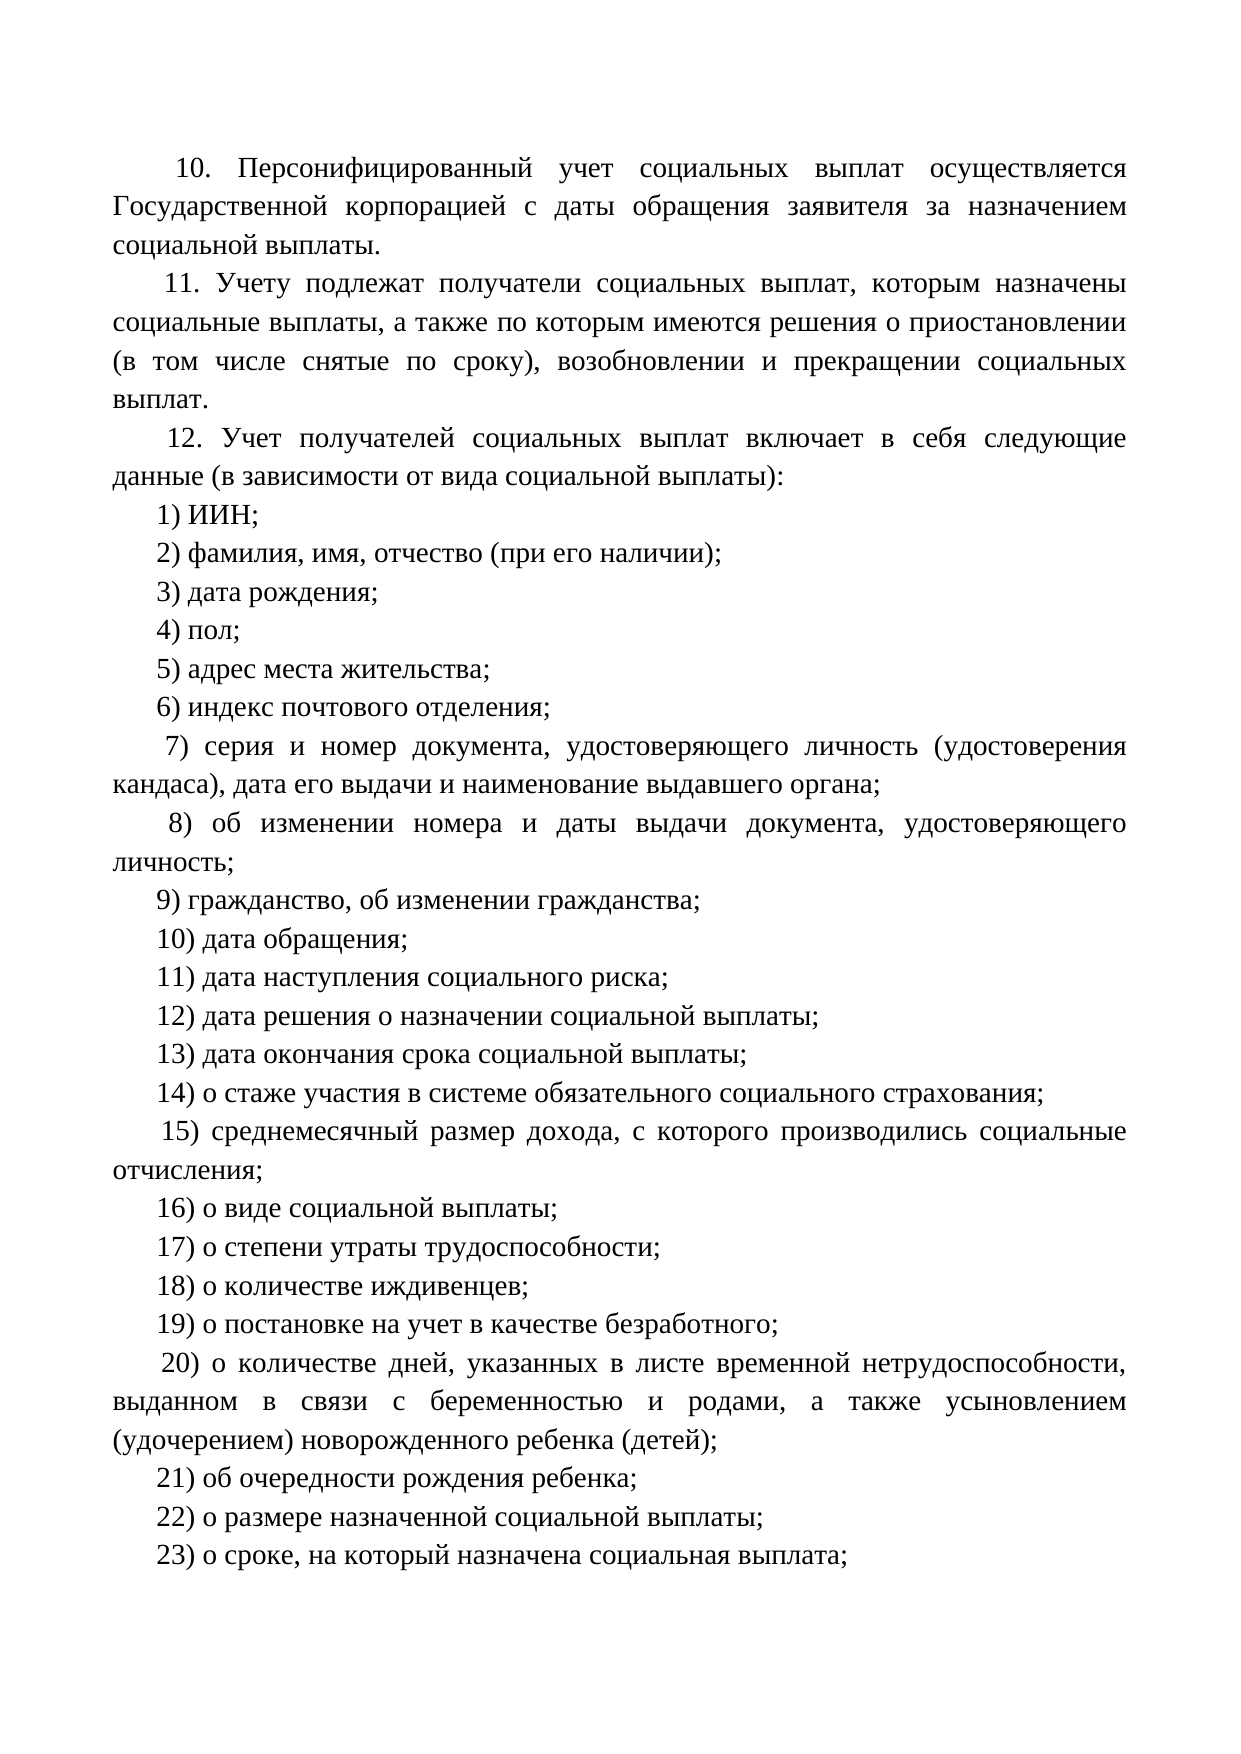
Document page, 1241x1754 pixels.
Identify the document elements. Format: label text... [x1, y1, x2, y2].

text 19) о постановке на учет в качестве безработного; [112, 1306, 1128, 1340]
text 1) ИИН; [112, 497, 1128, 530]
text 5) адрес места жительства; [112, 651, 1128, 684]
text 10) дата обращения; [112, 921, 1128, 954]
text 15) среднемесячный размер дохода, с которого производились социальные отчисления; [112, 1113, 1128, 1186]
text 6) индекс почтового отделения; [112, 689, 1128, 723]
text 14) о стаже участия в системе обязательного социального страхования; [112, 1075, 1128, 1108]
text 9) гражданство, об изменении гражданства; [112, 882, 1128, 916]
text 21) об очередности рождения ребенка; [112, 1460, 1128, 1494]
text 4) пол; [112, 612, 1128, 646]
text 12) дата решения о назначении социальной выплаты; [112, 998, 1128, 1031]
text 7) серия и номер документа, удостоверяющего личность (удостоверения кандаса), дата его выдачи и наименование выдавшего органа; [112, 728, 1128, 800]
text 20) о количестве дней, указанных в листе временной нетрудоспособности, выданном в связи с беременностью и родами, а также усыновлением (удочерением) новорожденного ребенка (детей); [112, 1345, 1128, 1455]
text 11) дата наступления социального риска; [112, 959, 1128, 993]
text 10. Персонифицированный учет социальных выплат осуществляется Государственной корпорацией с даты обращения заявителя за назначением социальной выплаты. [112, 150, 1128, 261]
text 11. Учету подлежат получатели социальных выплат, которым назначены социальные выплаты, а также по которым имеются решения о приостановлении (в том числе снятые по сроку), возобновлении и прекращении социальных выплат. [112, 266, 1128, 415]
text 3) дата рождения; [112, 574, 1128, 607]
text 16) о виде социальной выплаты; [112, 1191, 1128, 1224]
text 17) о степени утраты трудоспособности; [112, 1229, 1128, 1263]
text 2) фамилия, имя, отчество (при его наличии); [112, 535, 1128, 569]
text 22) о размере назначенной социальной выплаты; [112, 1499, 1128, 1532]
text 18) о количестве иждивенцев; [112, 1268, 1128, 1301]
text 12. Учет получателей социальных выплат включает в себя следующие данные (в зависимости от вида социальной выплаты): [112, 420, 1128, 492]
text 13) дата окончания срока социальной выплаты; [112, 1036, 1128, 1070]
text 8) об изменении номера и даты выдачи документа, удостоверяющего личность; [112, 805, 1128, 877]
text 23) о сроке, на который назначена социальная выплата; [112, 1537, 1128, 1571]
